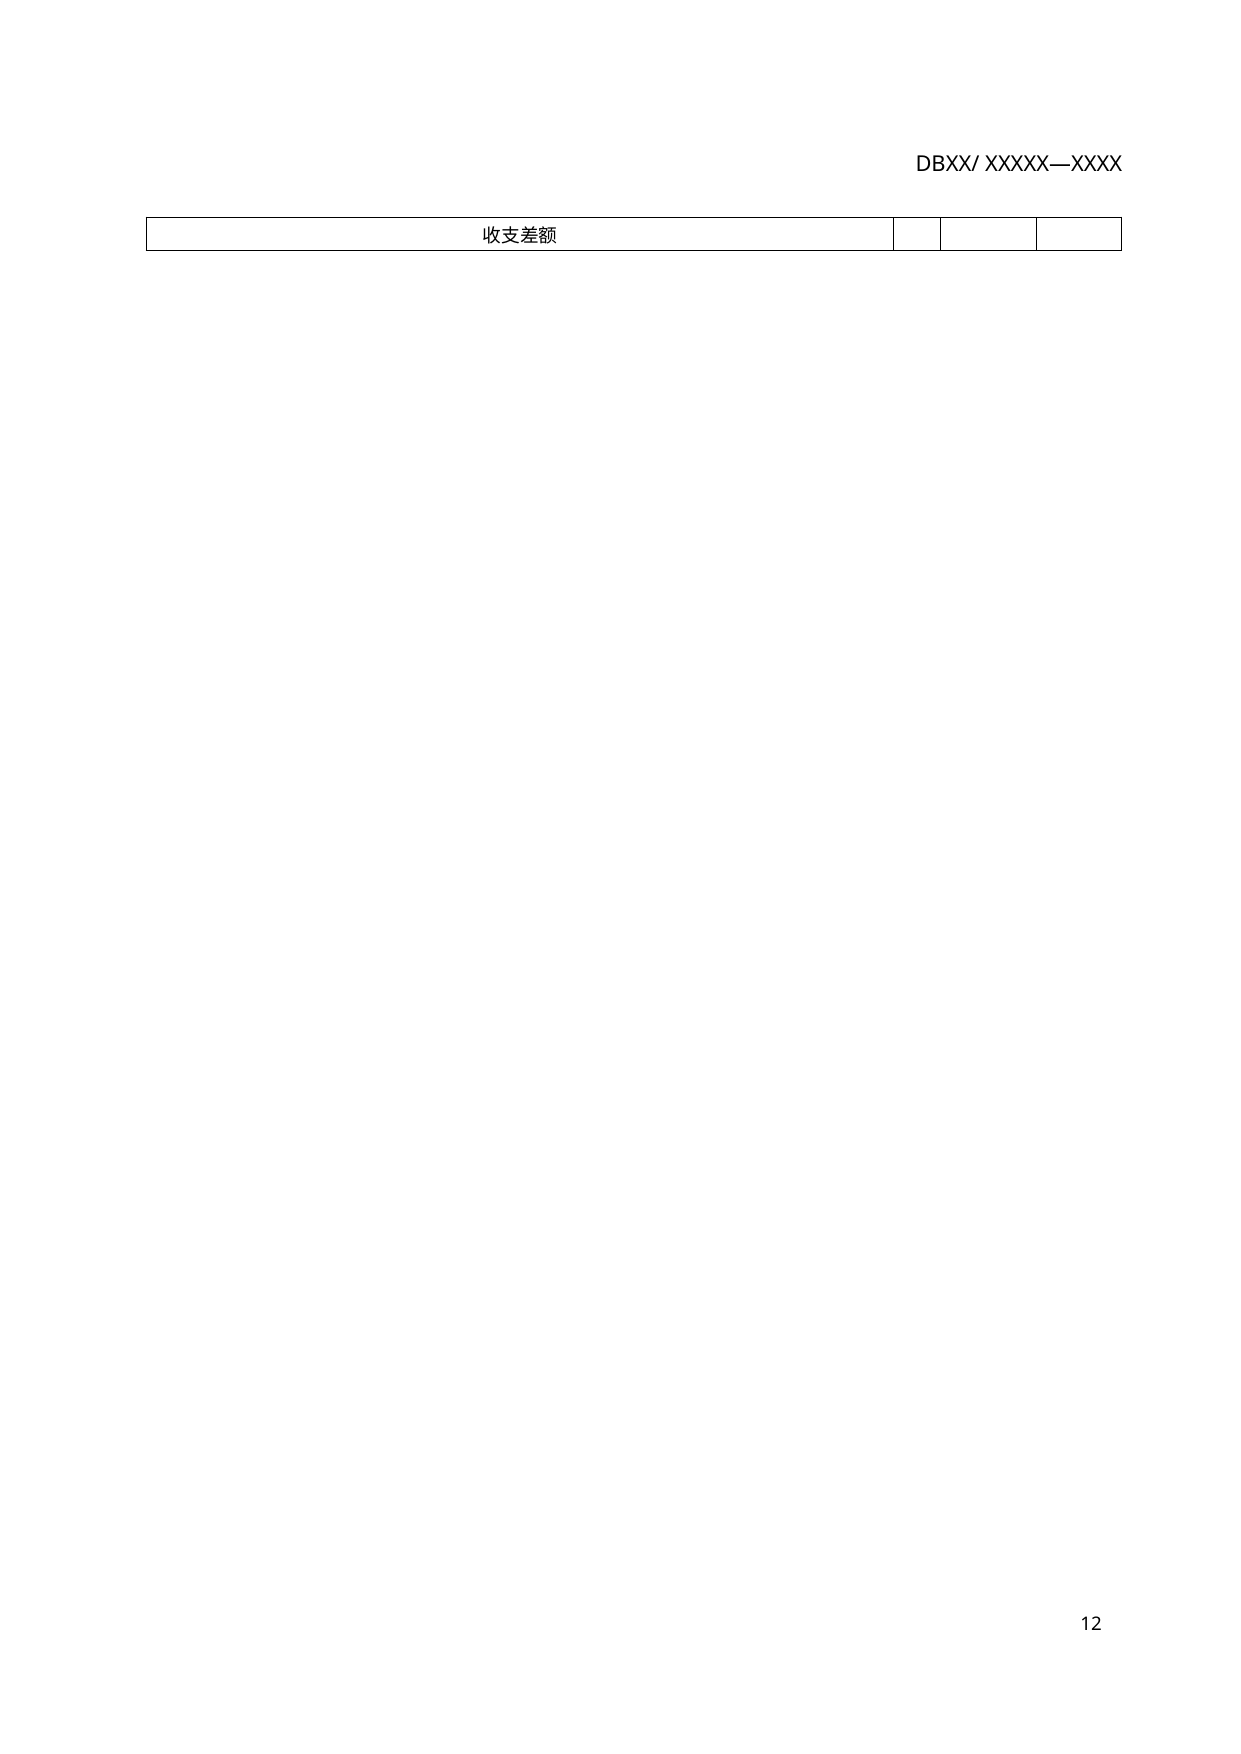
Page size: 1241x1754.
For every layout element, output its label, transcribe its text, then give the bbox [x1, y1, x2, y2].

table_cell [1037, 218, 1121, 249]
table_cell 收支差额 [147, 218, 893, 249]
table_cell [941, 218, 1036, 249]
table_cell [894, 218, 940, 249]
